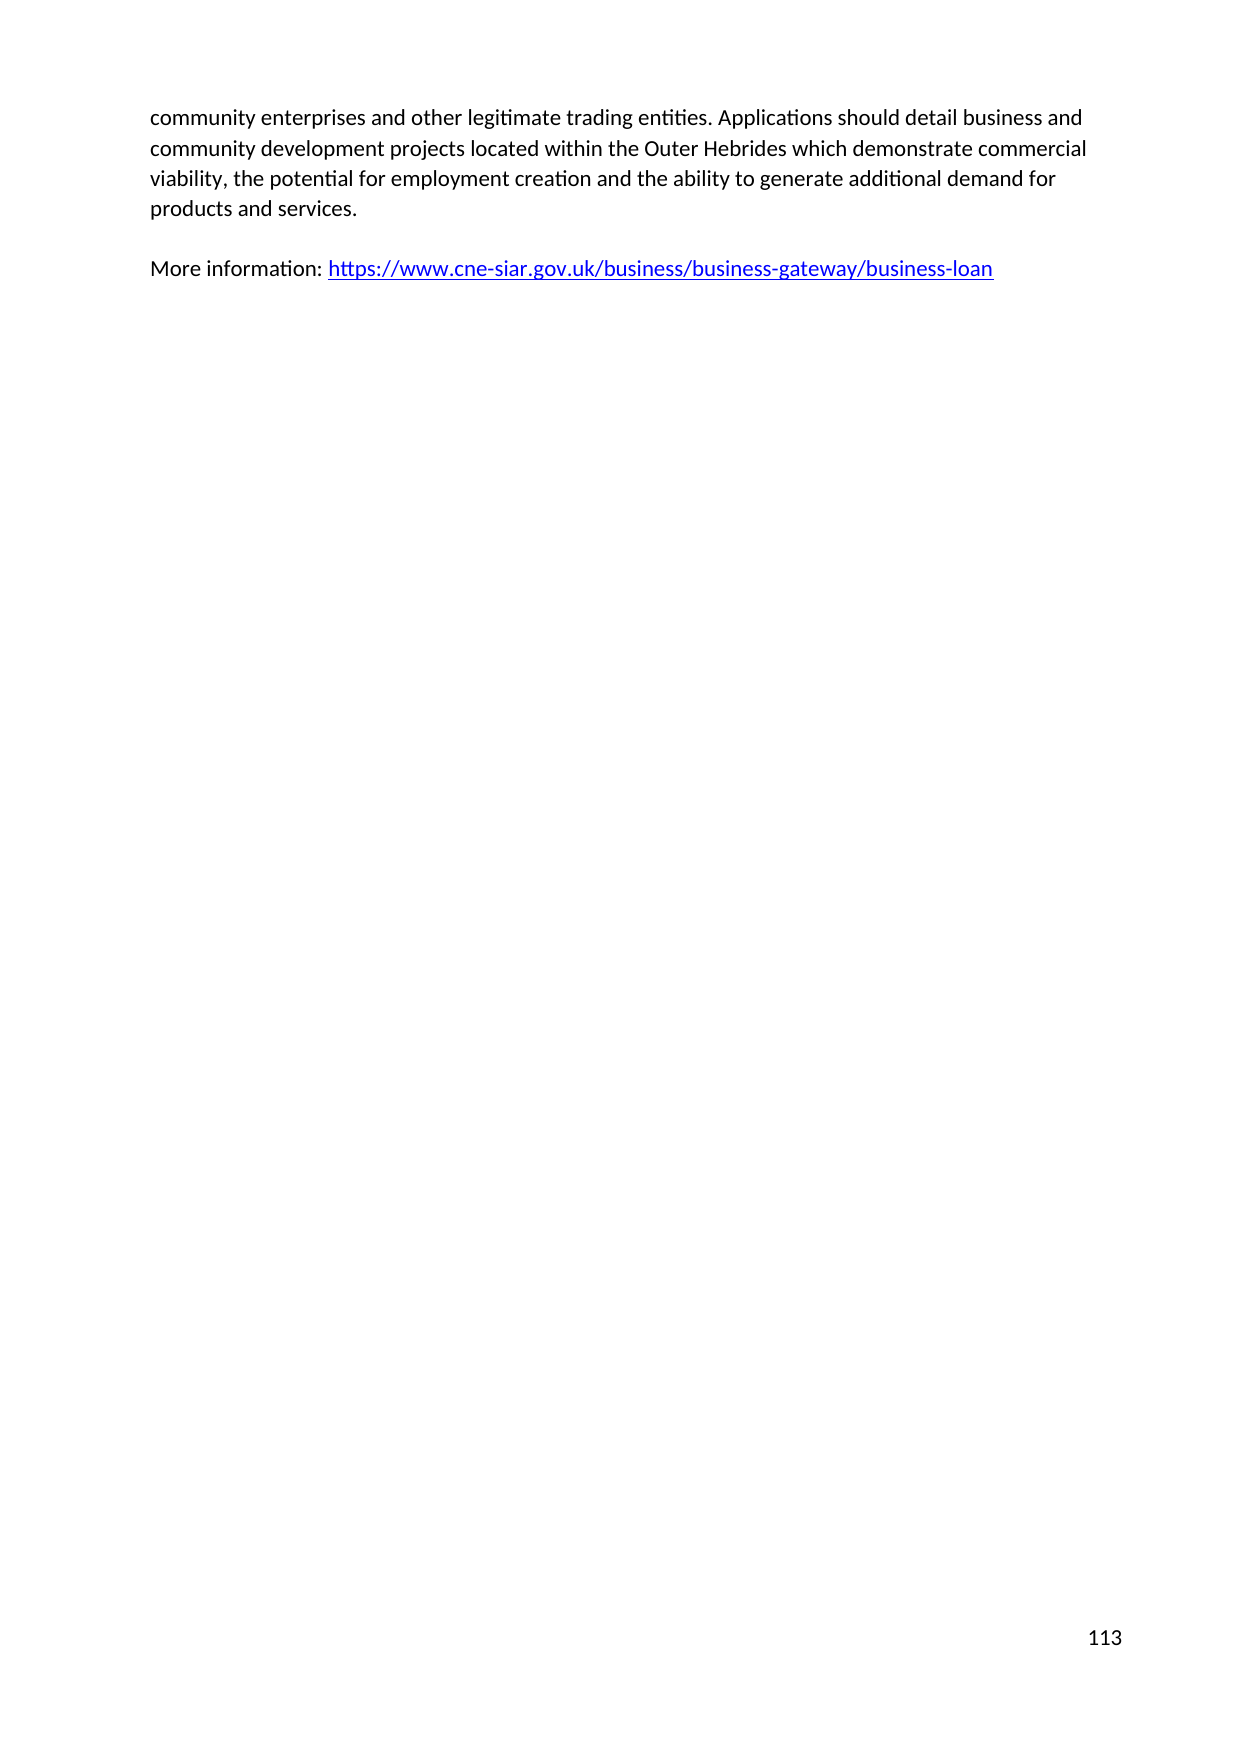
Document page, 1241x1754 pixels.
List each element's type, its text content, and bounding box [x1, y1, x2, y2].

text More information: https://www.cne-siar.gov.uk/business/business-gateway/business-loan [150, 254, 1122, 282]
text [150, 103, 1122, 222]
